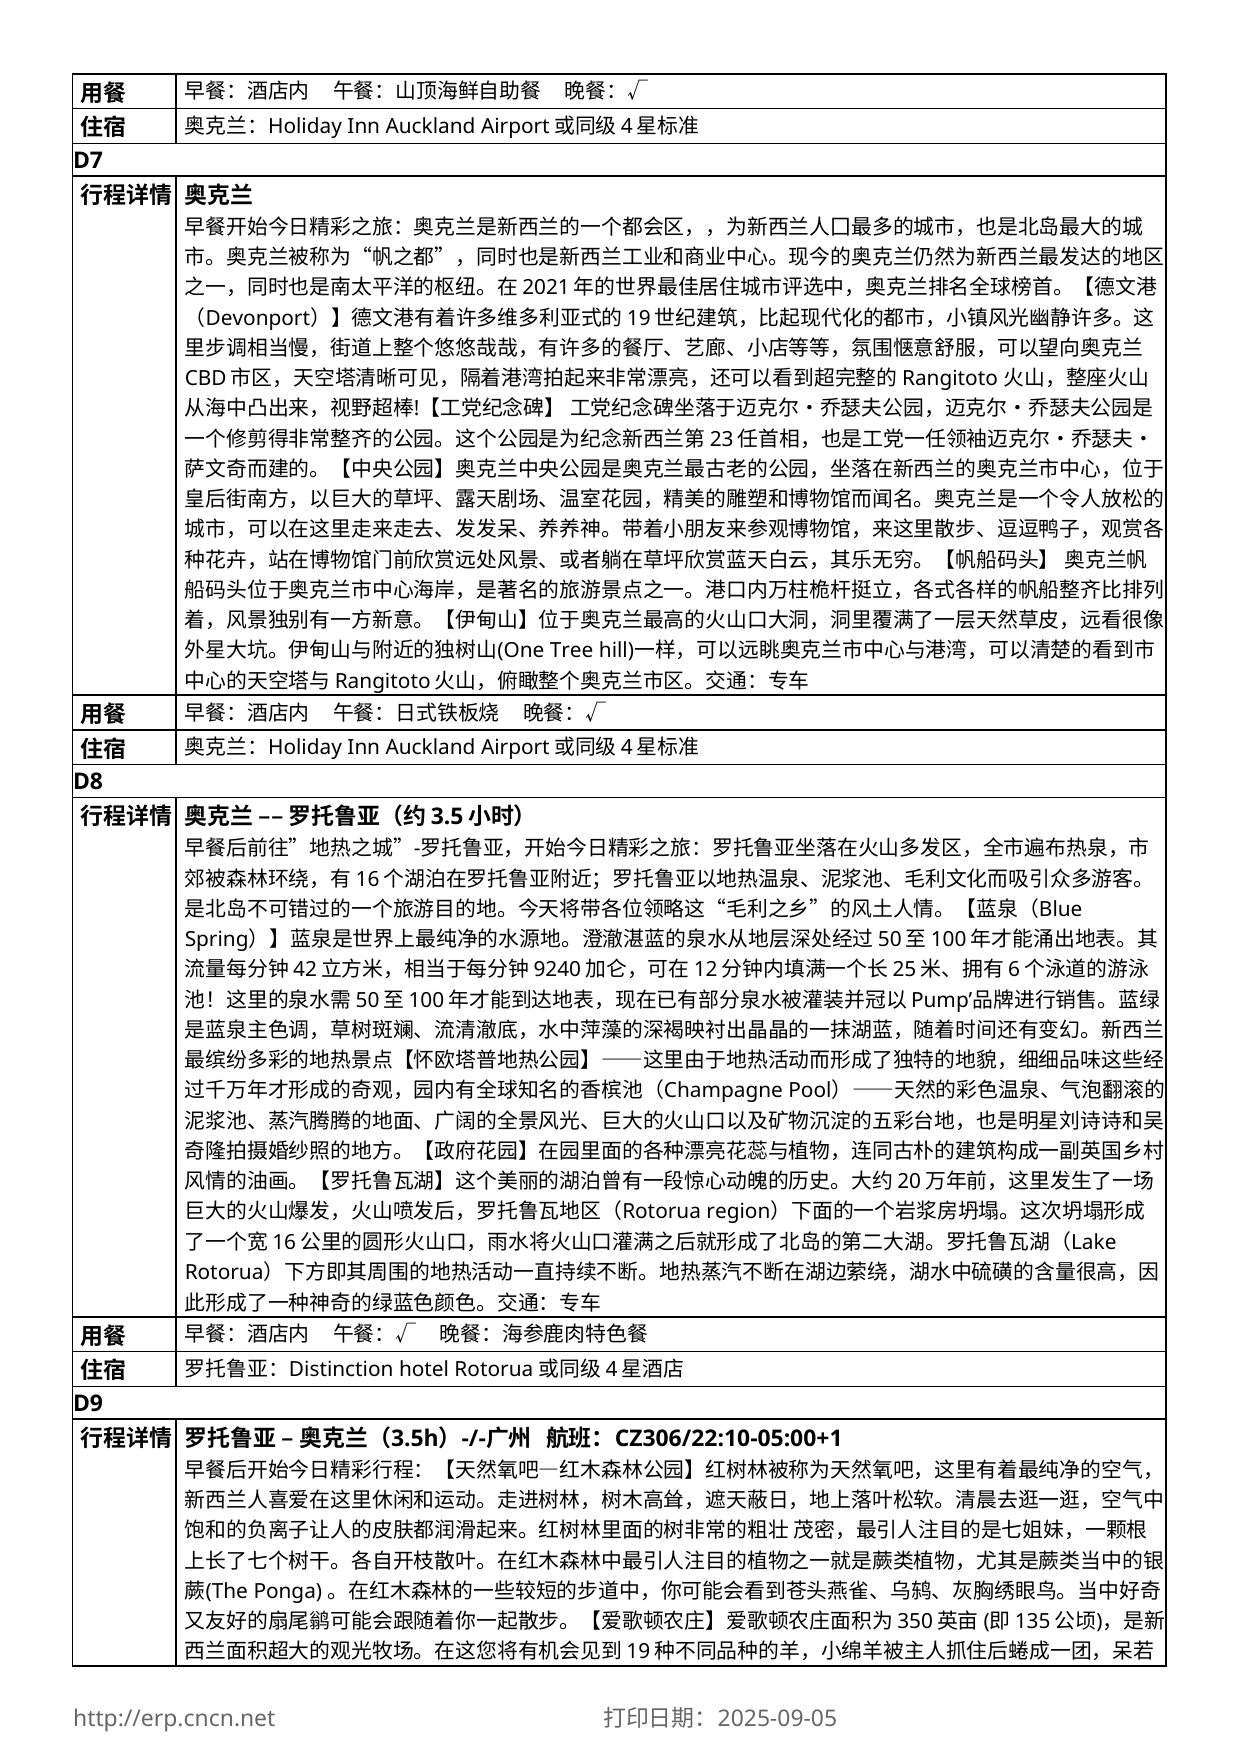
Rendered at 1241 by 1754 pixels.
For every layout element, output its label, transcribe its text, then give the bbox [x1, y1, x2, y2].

table_cell 行程详情 [73, 177, 175, 694]
table_cell 奥克兰 –– 罗托鲁亚（约3.5小时） 早餐后前往”地热之城”-罗托鲁亚，开始今日精彩之旅： [177, 798, 1165, 1316]
table_cell 住宿 [73, 731, 175, 764]
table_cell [177, 1420, 1165, 1665]
table_cell 早餐：酒店内 午餐：日式铁板烧 晚餐：√ [177, 696, 1165, 729]
table_cell D7 [73, 144, 1165, 175]
table_cell 用餐 [73, 696, 175, 729]
table_cell 行程详情 [73, 1420, 175, 1665]
table_cell 罗托鲁亚：Distinction hotel Rotorua 或同级4星酒店 [177, 1352, 1165, 1386]
table_cell 用餐 [73, 1318, 175, 1351]
table_cell 奥克兰：Holiday Inn Auckland Airport或同级4星标准 [177, 731, 1165, 764]
table_cell 早餐：酒店内 午餐：山顶海鲜自助餐 晚餐：√ [177, 75, 1165, 108]
table_cell 奥克兰：Holiday Inn Auckland Airport或同级4星标准 [177, 109, 1165, 142]
table_cell 用餐 [73, 75, 175, 108]
table_cell D9 [73, 1387, 1165, 1418]
table_cell D8 [73, 765, 1165, 797]
table_cell 行程详情 [73, 798, 175, 1316]
table_cell 住宿 [73, 1352, 175, 1386]
table_cell 早餐：酒店内 午餐：√ 晚餐：海参鹿肉特色餐 [177, 1318, 1165, 1351]
table_cell 住宿 [73, 109, 175, 142]
table_cell 奥克兰 早餐开始今日精彩之旅： [177, 177, 1165, 694]
